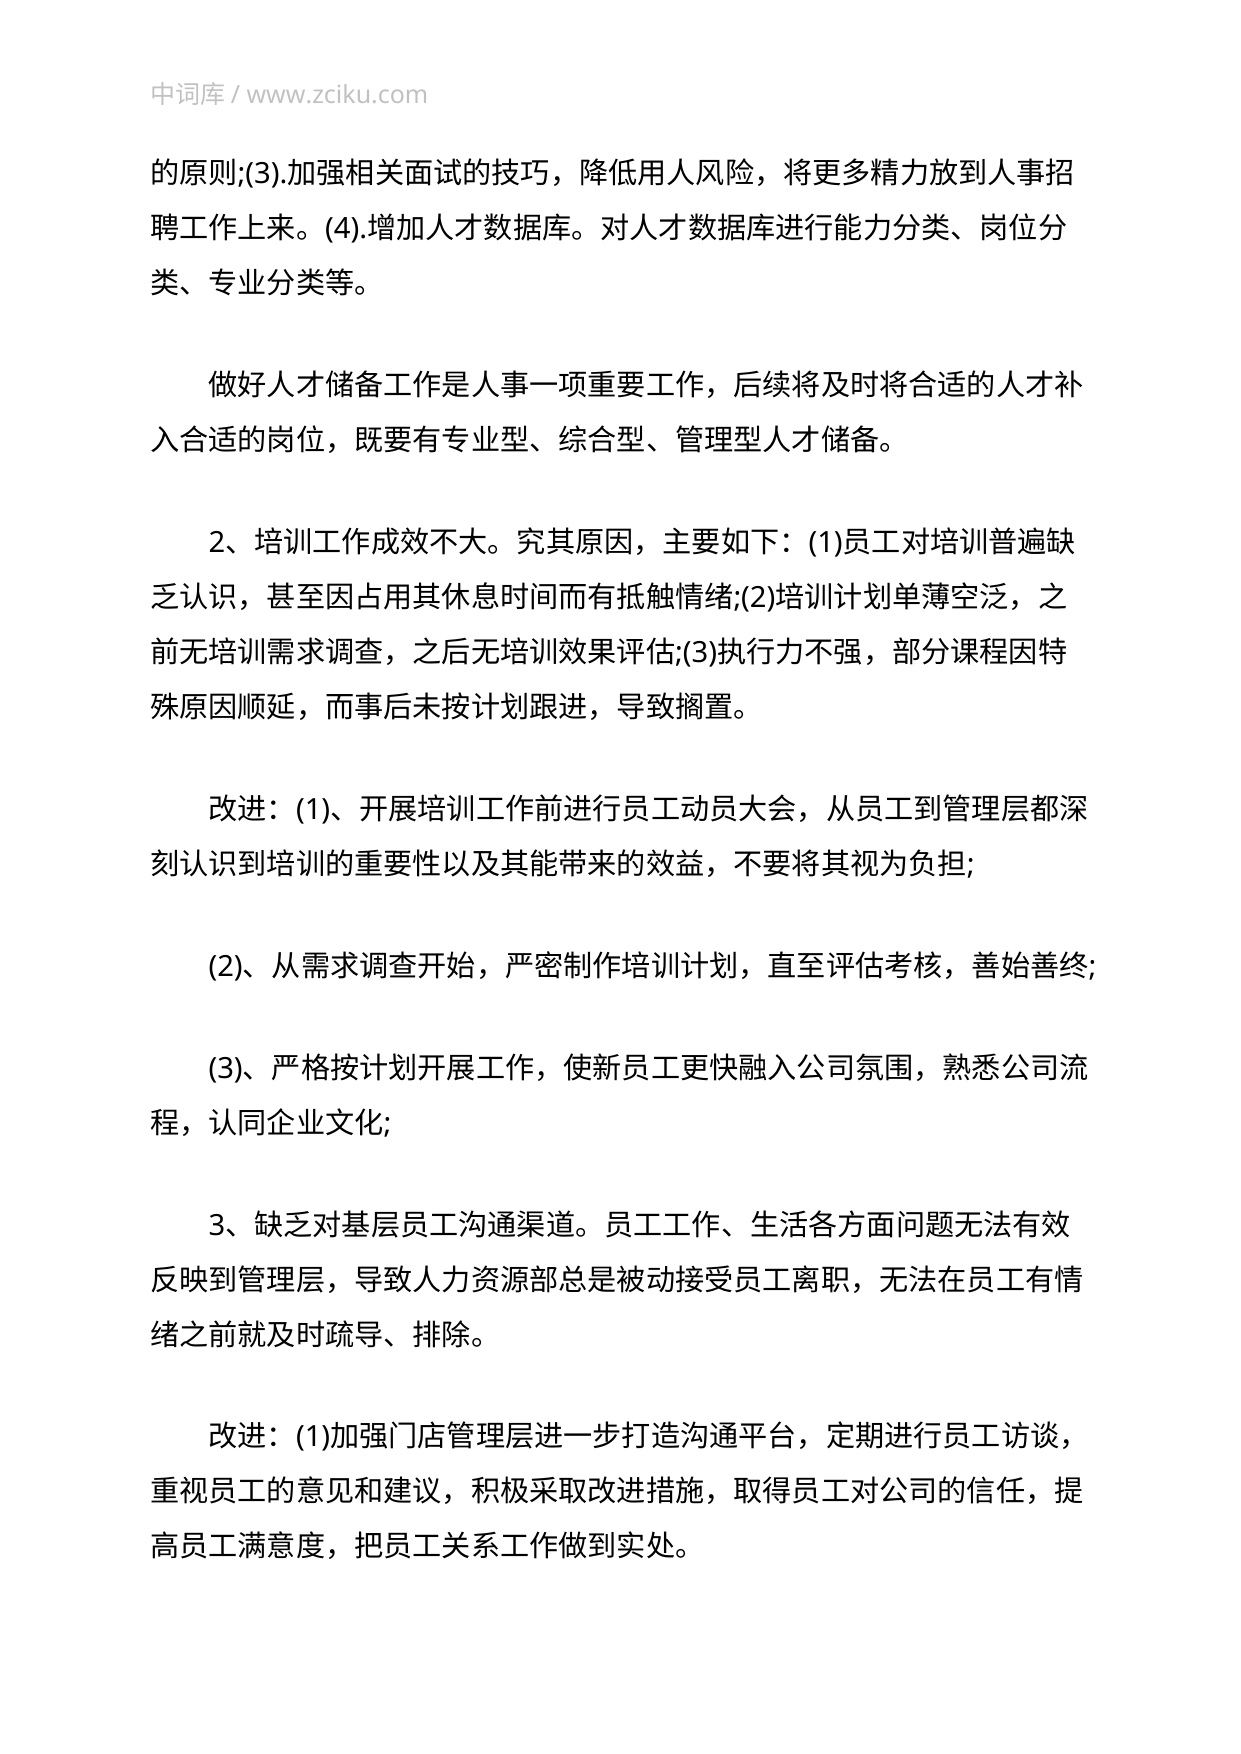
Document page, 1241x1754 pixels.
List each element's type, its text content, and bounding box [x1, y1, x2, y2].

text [150, 150, 1090, 302]
text 3、缺乏对基层员工沟通渠道。员工工作、生活各方面问题无法有效反映到管理层，导致人力资源部总是被动接受员工离职，无法在员工有情绪之前就及时疏导、排除。 [150, 1201, 1090, 1353]
text 2、培训工作成效不大。究其原因，主要如下：(1)员工对培训普遍缺乏认识，甚至因占用其休息时间而有抵触情绪;(2)培训计划单薄空泛，之前无培训需求调查，之后无培训效果评估;(3)执行力不强，部分课程因特殊原因顺延，而事后未按计划跟进，导致搁置。 [150, 518, 1090, 726]
text (3)、严格按计划开展工作，使新员工更快融入公司氛围，熟悉公司流程，认同企业文化; [150, 1044, 1090, 1142]
text 改进：(1)、开展培训工作前进行员工动员大会，从员工到管理层都深刻认识到培训的重要性以及其能带来的效益，不要将其视为负担; [150, 785, 1090, 883]
text 做好人才储备工作是人事一项重要工作，后续将及时将合适的人才补入合适的岗位，既要有专业型、综合型、管理型人才储备。 [150, 362, 1090, 459]
text 改进：(1)加强门店管理层进一步打造沟通平台，定期进行员工访谈，重视员工的意见和建议，积极采取改进措施，取得员工对公司的信任，提高员工满意度，把员工关系工作做到实处。 [150, 1413, 1090, 1565]
text (2)、从需求调查开始，严密制作培训计划，直至评估考核，善始善终; [150, 942, 1090, 984]
